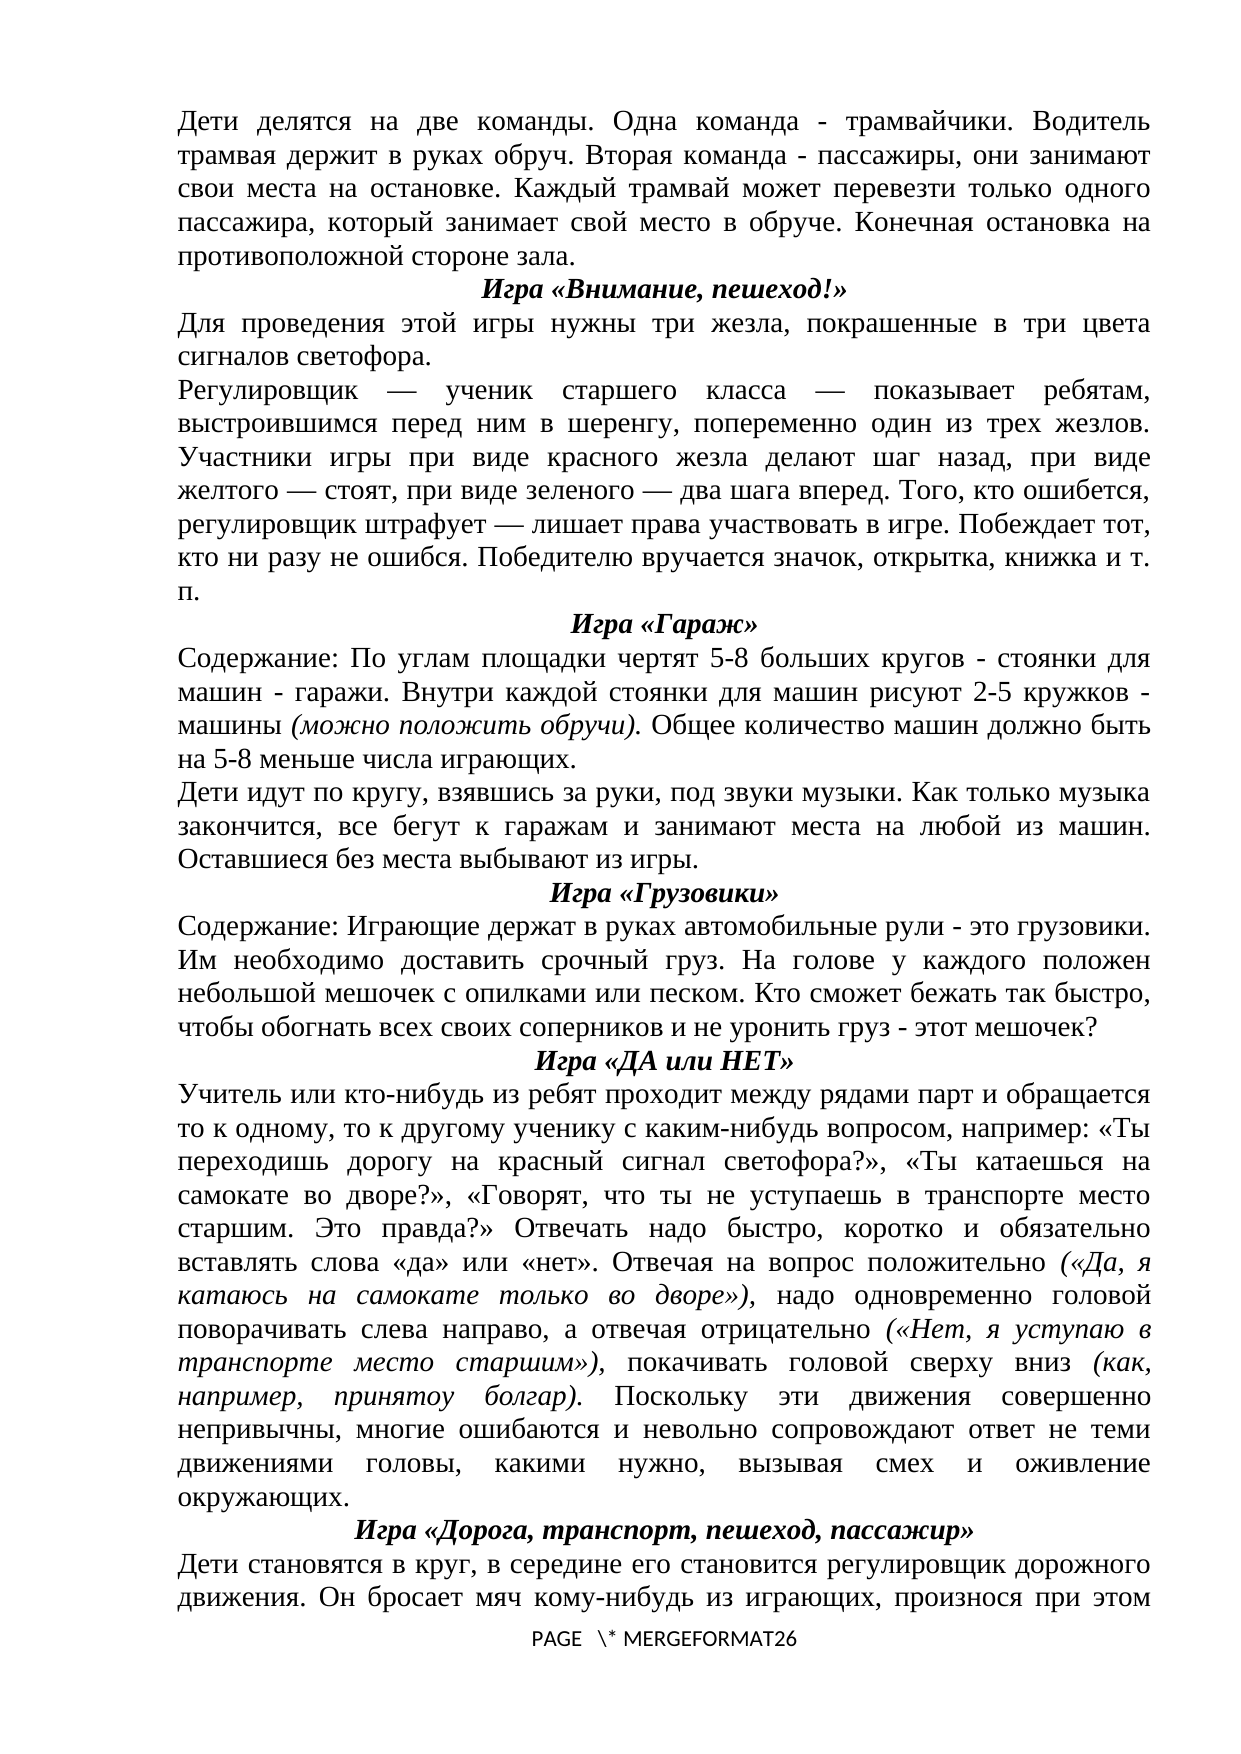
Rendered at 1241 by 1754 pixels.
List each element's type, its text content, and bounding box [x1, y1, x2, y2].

text Дети идут по кругу, взявшись за руки, под звуки музыки. Как только музыка закончится, все бегут к гаражам и занимают места на любой из машин. Оставшиеся без места выбывают из игры. [177, 774, 1152, 875]
text Учитель или кто-нибудь из ребят проходит между рядами парт и обращается то к одному, то к другому ученику с каким-нибудь вопросом, например: «Ты переходишь дорогу на красный сигнал светофора?», «Ты катаешься на самокате во дворе?», «Говорят, что ты не уступаешь в транспорте место старшим. Это правда?» Отвечать надо быстро, коротко и обязательно вставлять слова «да» или «нет». Отвечая на вопрос положительно («Да, я катаюсь на самокате только во дворе»), надо одновременно головой поворачивать слева направо, а отвечая отрицательно («Нет, я уступаю в транспорте место старшим»), покачивать головой сверху вниз (как, например, принятоу болгар). Поскольку эти движения совершенно непривычны, многие ошибаются и невольно сопровождают ответ не теми движениями головы, какими нужно, вызывая смех и оживление окружающих. [177, 1076, 1152, 1512]
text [177, 1546, 1152, 1613]
text Регулировщик — ученик старшего класса — показывает ребятам, выстроившимся перед ним в шеренгу, попеременно один из трех жезлов. Участники игры при виде красного жезла делают шаг назад, при виде желтого — стоят, при виде зеленого — два шага вперед. Того, кто ошибется, регулировщик штрафует — лишает права участвовать в игре. Побеждает тот, кто ни разу не ошибся. Победителю вручается значок, открытка, книжка и т. п. [177, 372, 1152, 607]
text Игра «Грузовики» [177, 875, 1152, 908]
text Содержание: По углам площадки чертят 5-8 больших кругов - стоянки для машин - гаражи. Внутри каждой стоянки для машин рисуют 2-5 кружков - машины (можно положить обручи). Общее количество машин должно быть на 5-8 меньше числа играющих. [177, 640, 1152, 774]
text Дети делятся на две команды. Одна команда - трамвайчики. Водитель трамвая держит в руках обруч. Вторая команда - пассажиры, они занимают свои места на остановке. Каждый трамвай может перевезти только одного пассажира, который занимает свой место в обруче. Конечная остановка на противоположной стороне зала. [177, 103, 1152, 271]
text Игра «Гараж» [177, 607, 1152, 640]
text Игра «ДА или НЕТ» [177, 1043, 1152, 1076]
text Для проведения этой игры нужны три жезла, покрашенные в три цвета сигналов светофора. [177, 305, 1152, 372]
text Игра «Дорога, транспорт, пешеход, пассажир» [177, 1512, 1152, 1546]
text Содержание: Играющие держат в руках автомобильные рули - это грузовики. Им необходимо доставить срочный груз. На голове у каждого положен небольшой мешочек с опилками или песком. Кто сможет бежать так быстро, чтобы обогнать всех своих соперников и не уронить груз - этот мешочек? [177, 908, 1152, 1043]
text Игра «Внимание, пешеход!» [177, 271, 1152, 305]
